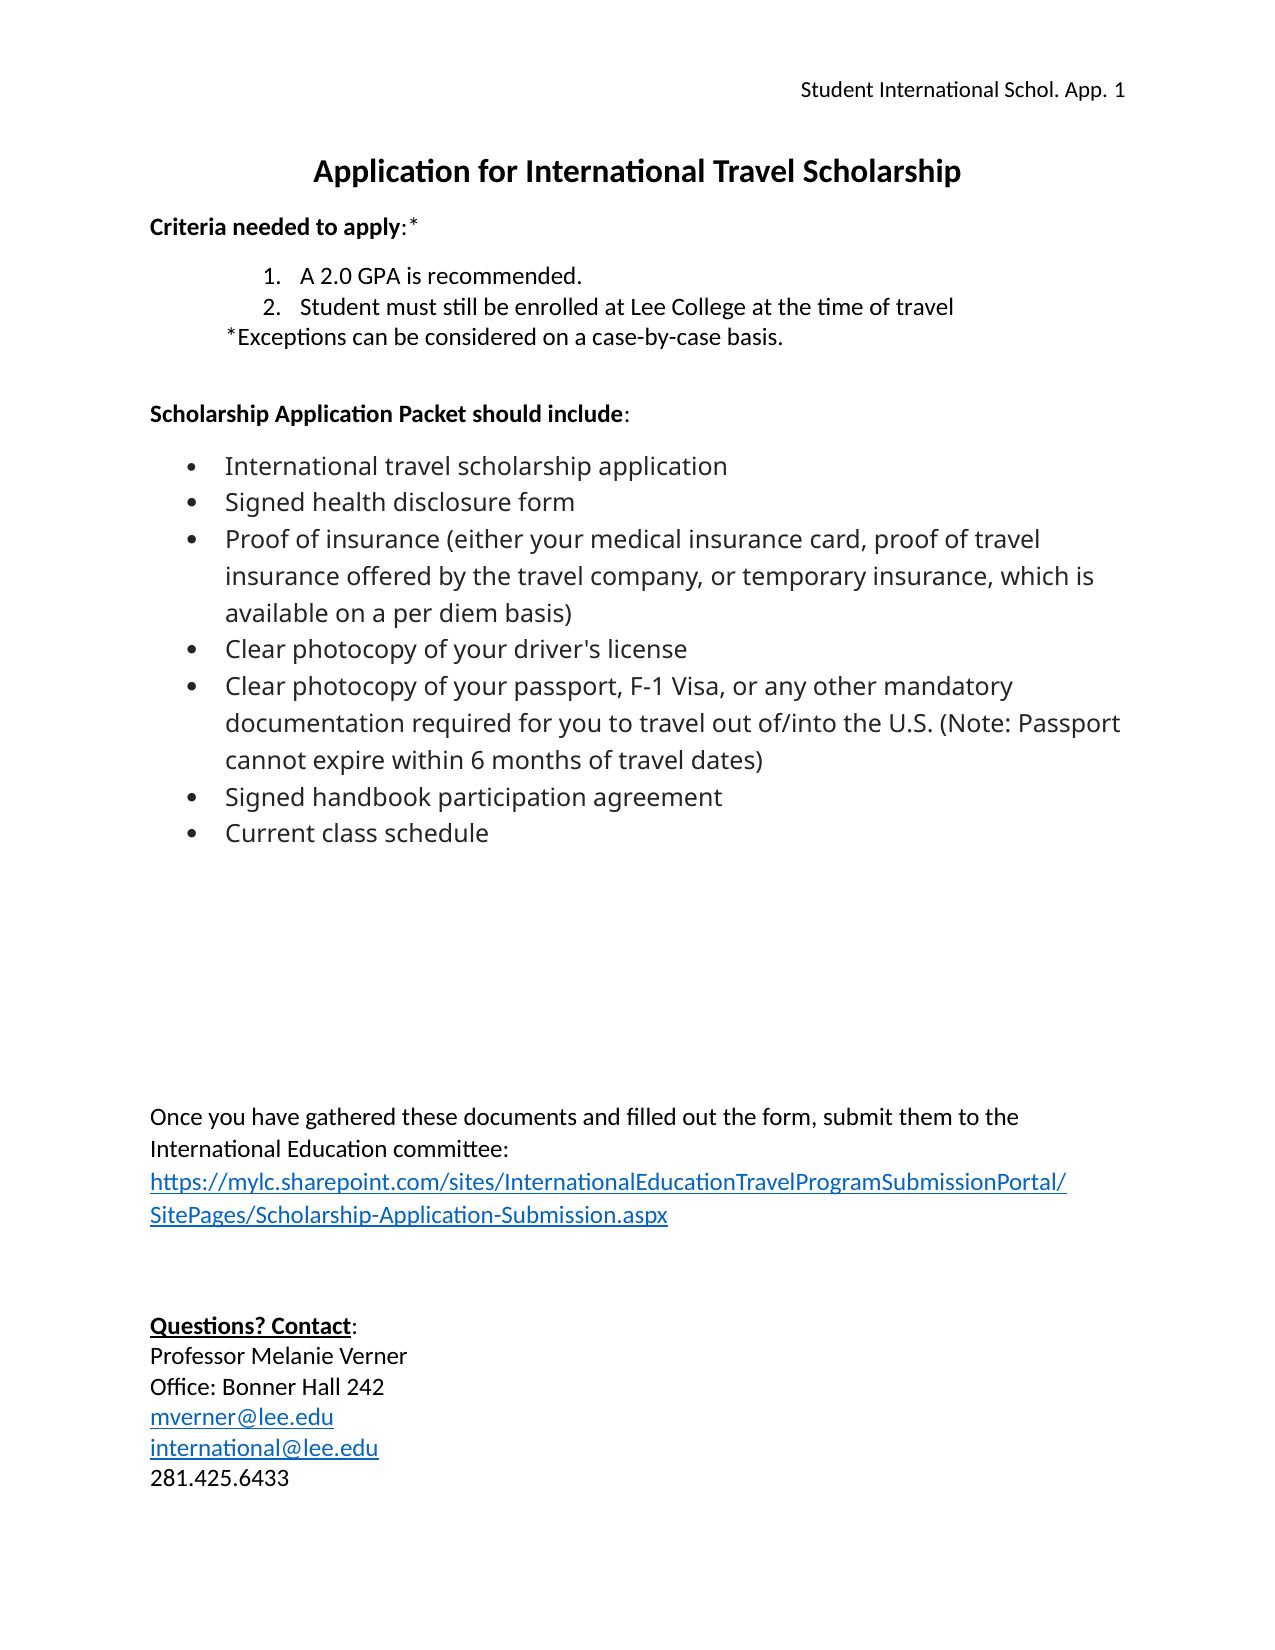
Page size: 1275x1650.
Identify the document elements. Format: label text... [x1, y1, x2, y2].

list Current class schedule [187, 816, 1125, 850]
list Signed handbook participation agreement [187, 779, 1125, 813]
text Scholarship Application Packet should include: [150, 399, 1125, 429]
text Professor Melanie Verner Office: Bonner Hall 242 mverner@lee.edu [150, 1341, 1125, 1432]
text Application for International Travel Scholarship [150, 150, 1125, 191]
text *Exceptions can be considered on a case-by-case basis. [225, 321, 1125, 352]
list Clear photocopy of your driver's license [187, 632, 1125, 666]
text international@lee.edu 281.425.6433 [150, 1432, 1125, 1493]
list International travel scholarship application [187, 448, 1125, 482]
list A 2.0 GPA is recommended. [262, 260, 1125, 291]
list Clear photocopy of your passport, F-1 Visa, or any other mandatory documentation required for you to travel out of/into the U.S. (Note: Passport cannot expire within 6 months of travel dates) [187, 669, 1125, 776]
list Student must still be enrolled at Lee College at the time of travel [262, 291, 1125, 321]
text Questions? Contact: [150, 1310, 1125, 1341]
text Once you have gathered these documents and filled out the form, submit them to the International Education committee: https://mylc.sharepoint.com/sites/InternationalEducationTravelProgramSubmissionPortal/SitePages/Scholarship-Application-Submission.aspx [150, 1101, 1125, 1230]
text Criteria needed to apply:* [150, 211, 1125, 241]
list Signed health disclosure form [187, 485, 1125, 519]
list Proof of insurance (either your medical insurance card, proof of travel insurance offered by the travel company, or temporary insurance, which is available on a per diem basis) [187, 522, 1125, 629]
